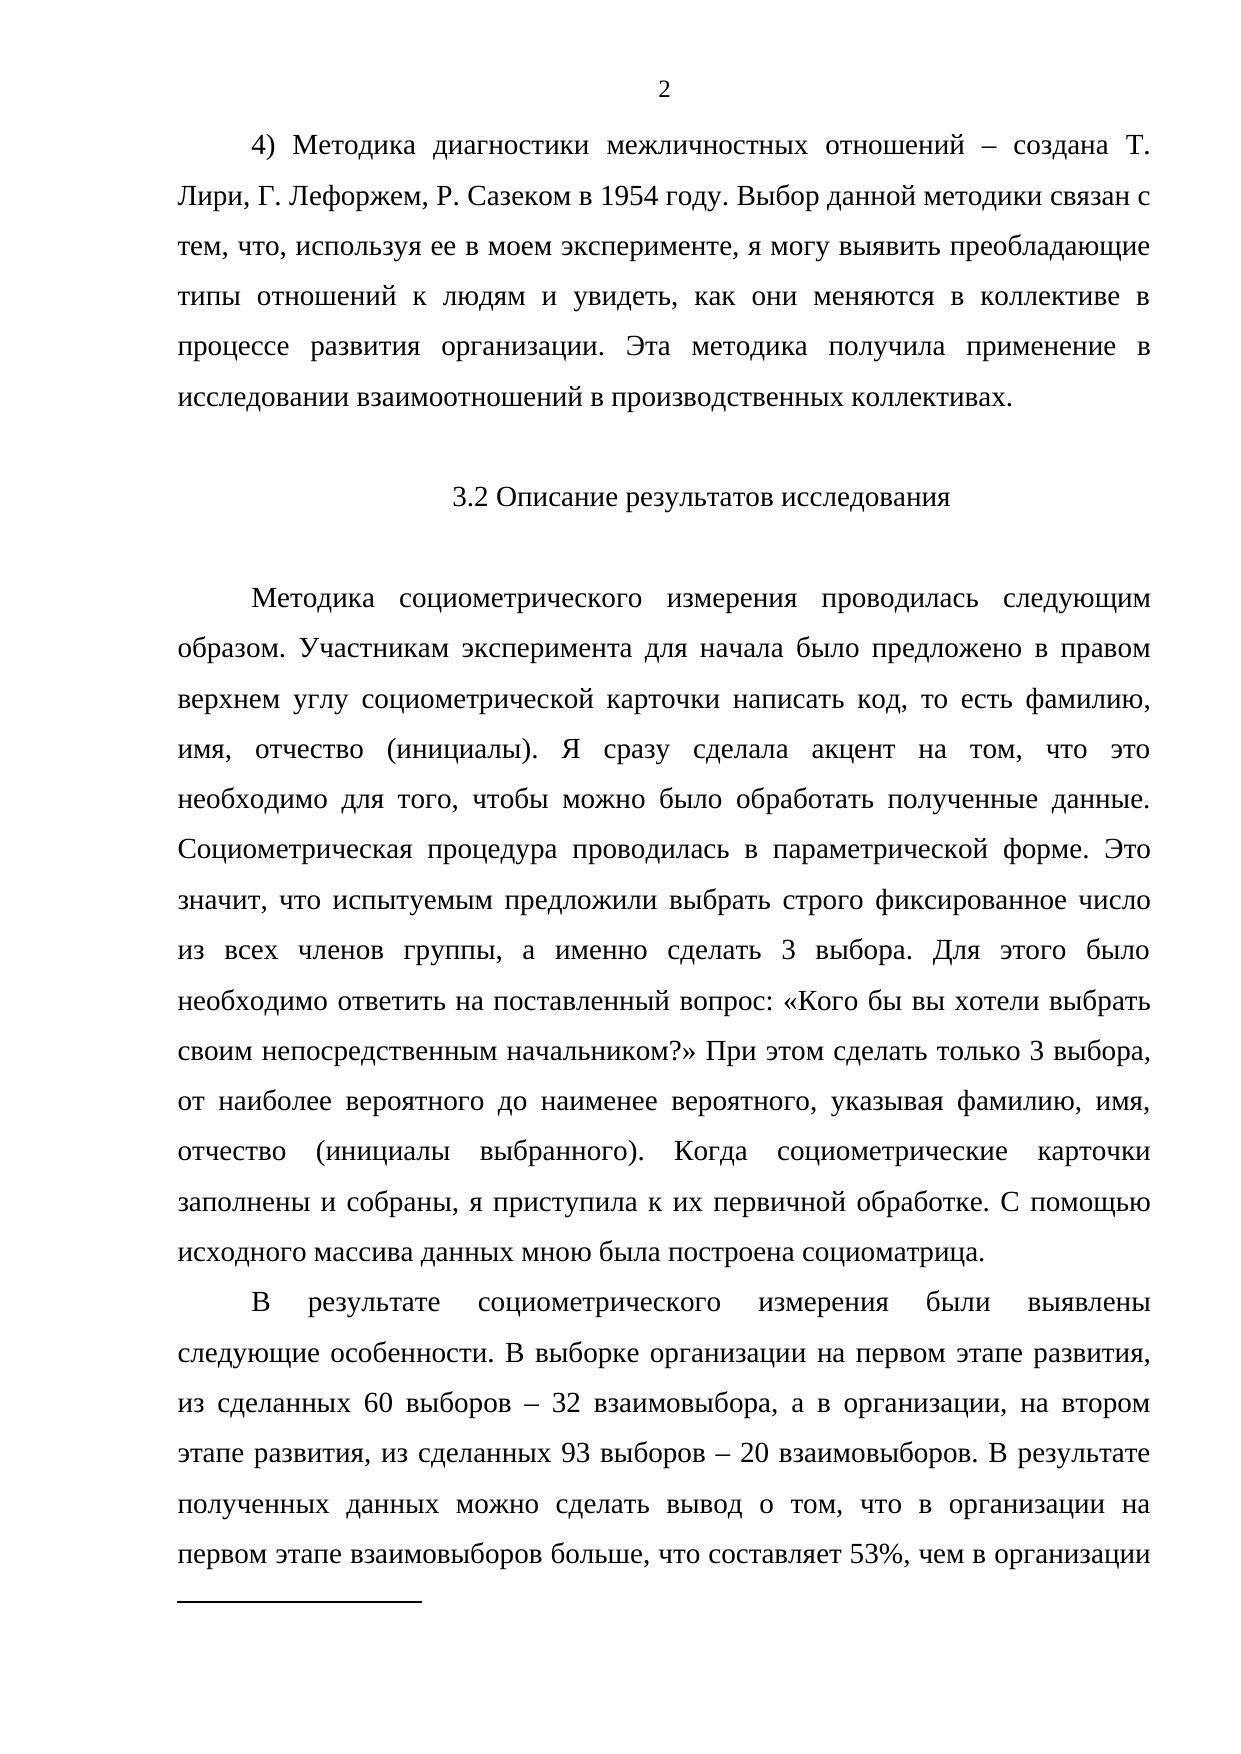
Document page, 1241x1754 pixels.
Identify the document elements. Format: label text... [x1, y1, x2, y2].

text Методика социометрического измерения проводилась следующим образом. Участникам эксперимента для начала было предложено в правом верхнем углу социометрической карточки написать код, то есть фамилию, имя, отчество (инициалы). Я сразу сделала акцент на том, что это необходимо для того, чтобы можно было обработать полученные данные. Социометрическая процедура проводилась в параметрической форме. Это значит, что испытуемым предложили выбрать строго фиксированное число из всех членов группы, а именно сделать 3 выбора. Для этого было необходимо ответить на поставленный вопрос: «Кого бы вы хотели выбрать своим непосредственным начальником?» При этом сделать только 3 выбора, от наиболее вероятного до наименее вероятного, указывая фамилию, имя, отчество (инициалы выбранного). Когда социометрические карточки заполнены и собраны, я приступила к их первичной обработке. С помощью исходного массива данных мною была построена социоматрица. [177, 580, 1152, 1268]
text 4) Методика диагностики межличностных отношений – создана Т. Лири, Г. Лефоржем, Р. Сазеком в 1954 году. Выбор данной методики связан с тем, что, используя ее в моем эксперименте, я могу выявить преобладающие типы отношений к людям и увидеть, как они меняются в коллективе в процессе развития организации. Эта методика получила применение в исследовании взаимоотношений в производственных коллективах. [177, 127, 1152, 412]
text 3.2 Описание результатов исследования [177, 479, 1152, 513]
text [177, 1284, 1152, 1569]
